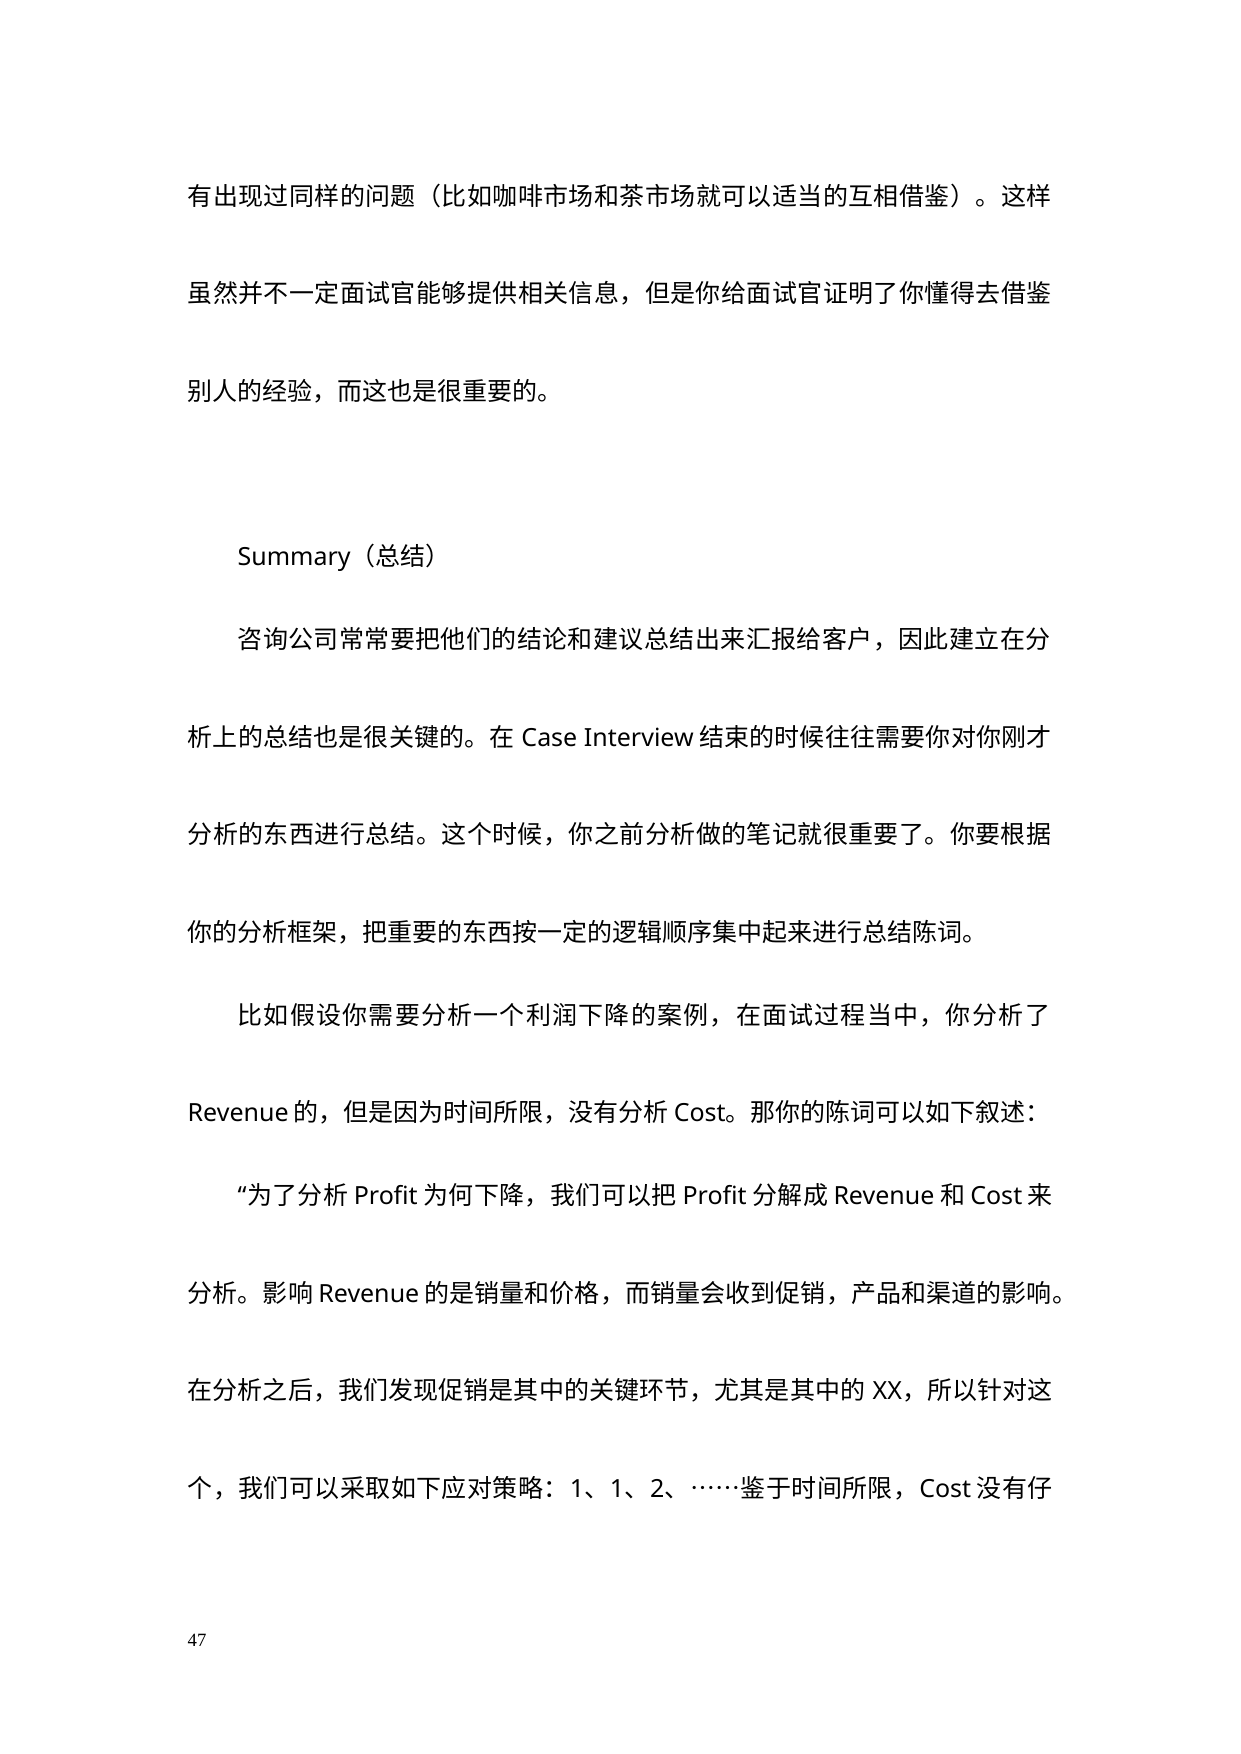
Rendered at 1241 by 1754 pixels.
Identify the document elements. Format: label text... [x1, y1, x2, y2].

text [187, 1161, 1053, 1519]
text Summary（总结） [187, 522, 1053, 587]
text 咨询公司常常要把他们的结论和建议总结出来汇报给客户，因此建立在分析上的总结也是很关键的。在Case Interview结束的时候往往需要你对你刚才分析的东西进行总结。这个时候，你之前分析做的笔记就很重要了。你要根据你的分析框架，把重要的东西按一定的逻辑顺序集中起来进行总结陈词。 [187, 605, 1053, 963]
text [187, 162, 1053, 422]
text 比如假设你需要分析一个利润下降的案例，在面试过程当中，你分析了Revenue的，但是因为时间所限，没有分析Cost。那你的陈词可以如下叙述： [187, 981, 1053, 1143]
